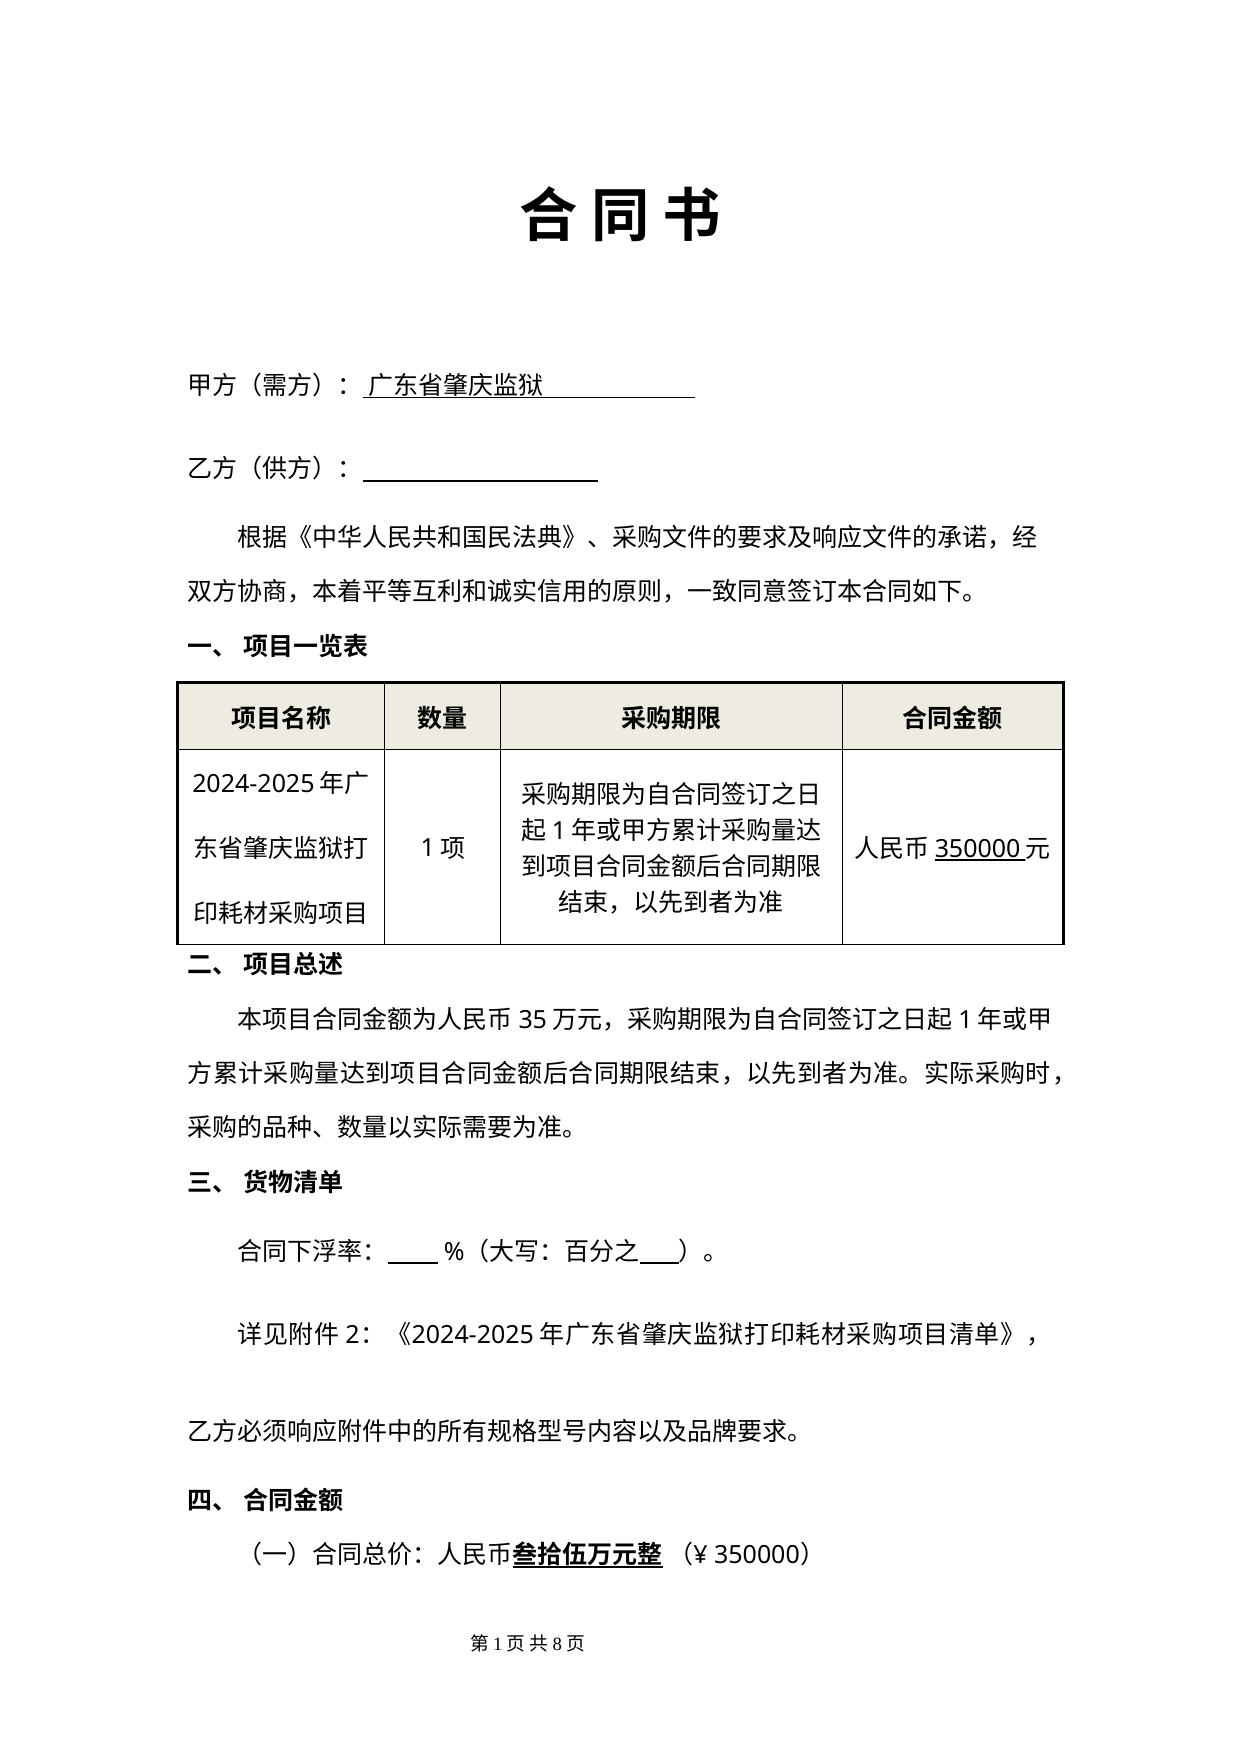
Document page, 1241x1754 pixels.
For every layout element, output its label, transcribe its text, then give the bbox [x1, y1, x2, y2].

table_cell 1项 [385, 750, 500, 944]
text 合 同 书 [187, 162, 1053, 259]
table_header 采购期限 [501, 684, 842, 749]
table_header 合同金额 [843, 684, 1062, 749]
table_cell 人民币350000元 [843, 750, 1062, 944]
list 项目一览表 [187, 626, 1053, 662]
text （一）合同总价：人民币叁拾伍万元整 （¥ 350000） [187, 1535, 1053, 1571]
text 详见附件2：《2024-2025年广东省肇庆监狱打印耗材采购项目清单》，乙方必须响应附件中的所有规格型号内容以及品牌要求。 [187, 1300, 1053, 1462]
text 甲方（需方）： 广东省肇庆监狱 [187, 351, 1053, 416]
text 合同下浮率： %（大写：百分之 ）。 [187, 1217, 1053, 1282]
table_cell 2024-2025年广东省肇庆监狱打印耗材采购项目 [179, 750, 384, 944]
list 合同金额 [187, 1480, 1053, 1517]
table_header 项目名称 [179, 684, 384, 749]
text 乙方（供方）： [187, 434, 1053, 499]
text 根据《中华人民共和国民法典》、采购文件的要求及响应文件的承诺，经双方协商，本着平等互利和诚实信用的原则，一致同意签订本合同如下。 [187, 517, 1053, 608]
list 项目总述 [187, 945, 1053, 981]
list 本项目合同金额为人民币35万元，采购期限为自合同签订之日起1年或甲方累计采购量达到项目合同金额后合同期限结束，以先到者为准。实际采购时，采购的品种、数量以实际需要为准。 [187, 999, 1053, 1144]
table_cell 采购期限为自合同签订之日起1年或甲方累计采购量达到项目合同金额后合同期限结束，以先到者为准 [501, 750, 842, 944]
table_header 数量 [385, 684, 500, 749]
list 货物清单 [187, 1162, 1053, 1198]
